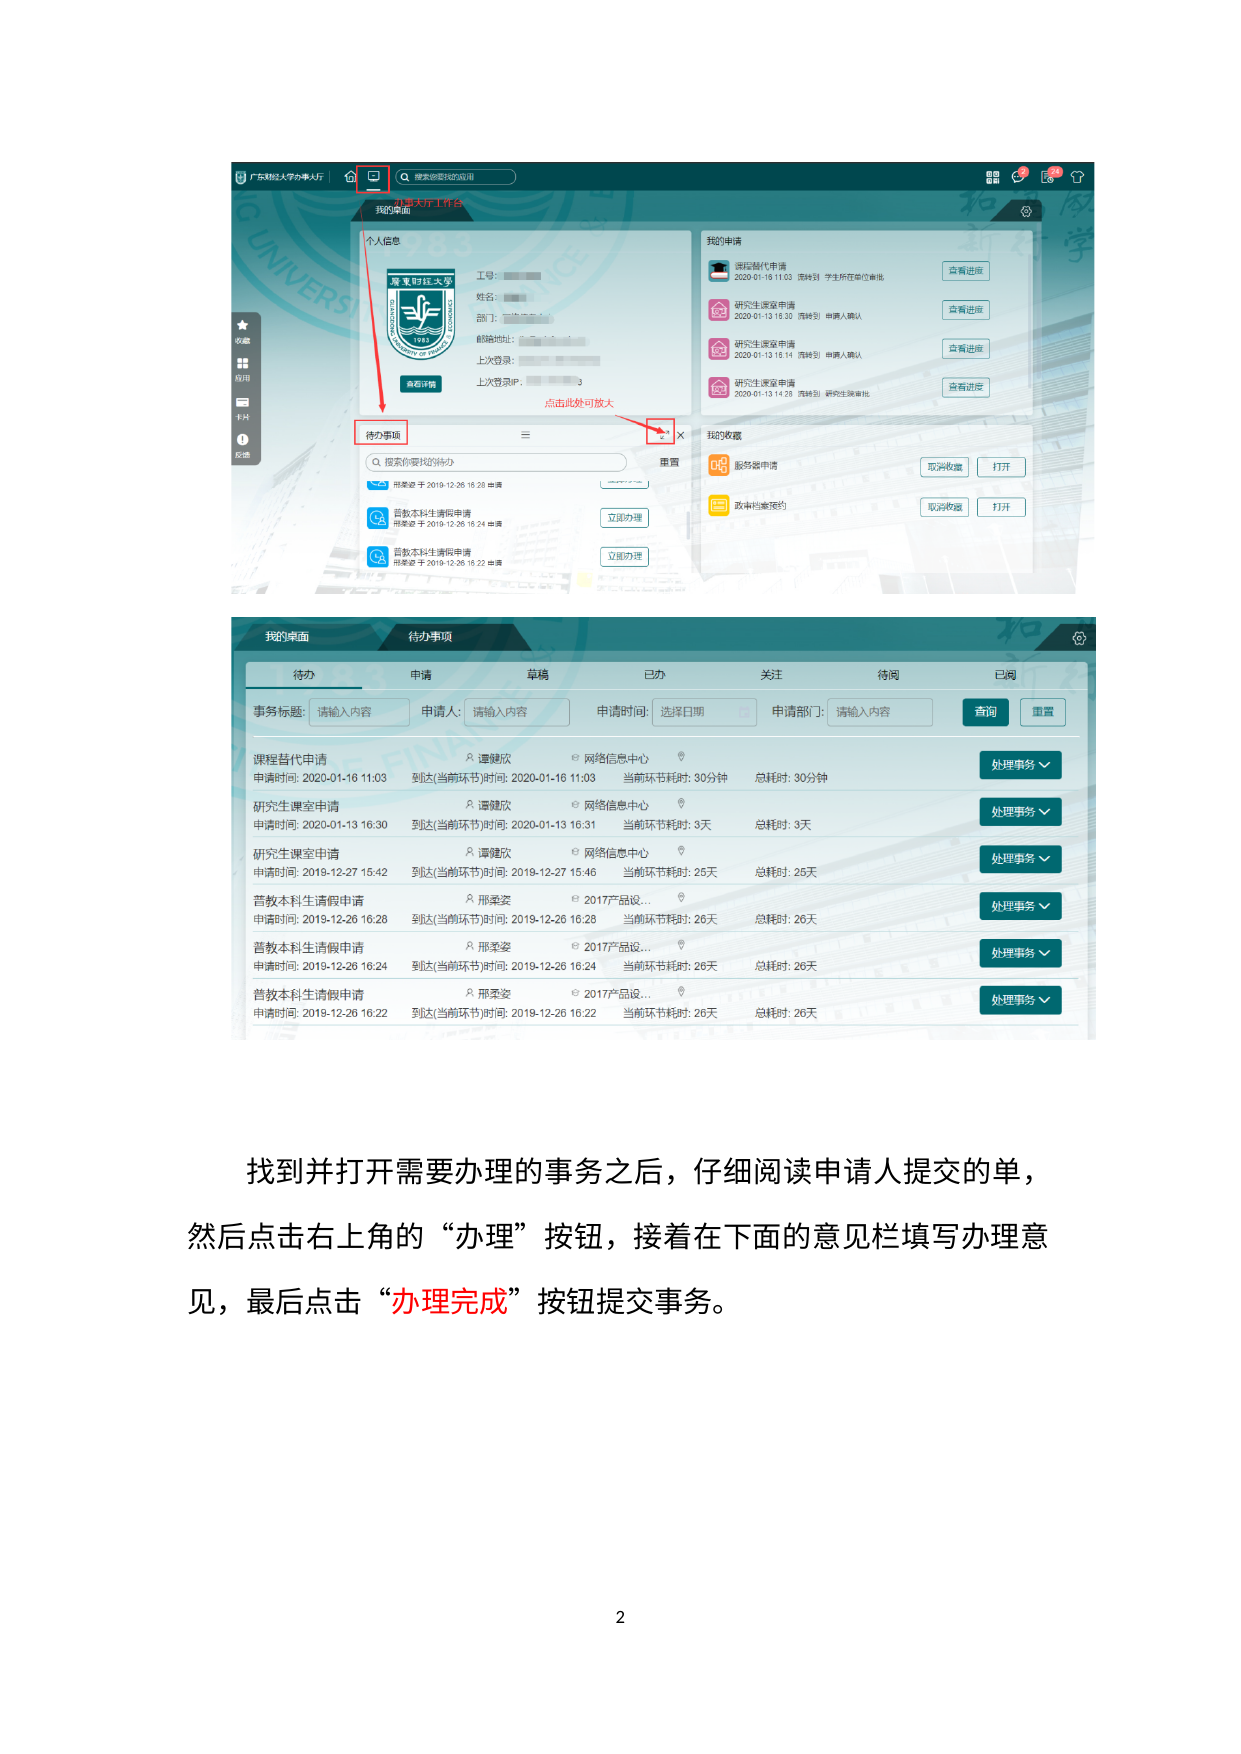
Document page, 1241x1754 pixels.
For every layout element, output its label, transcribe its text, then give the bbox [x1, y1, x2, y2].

picture [231, 162, 1095, 594]
picture [231, 617, 1096, 1040]
text 找到并打开需要办理的事务之后，仔细阅读申请人提交的单，然后点击右上角的“办理”按钮，接着在下面的意见栏填写办理意见，最后点击“办理完成”按钮提交事务。 [187, 1137, 1053, 1332]
